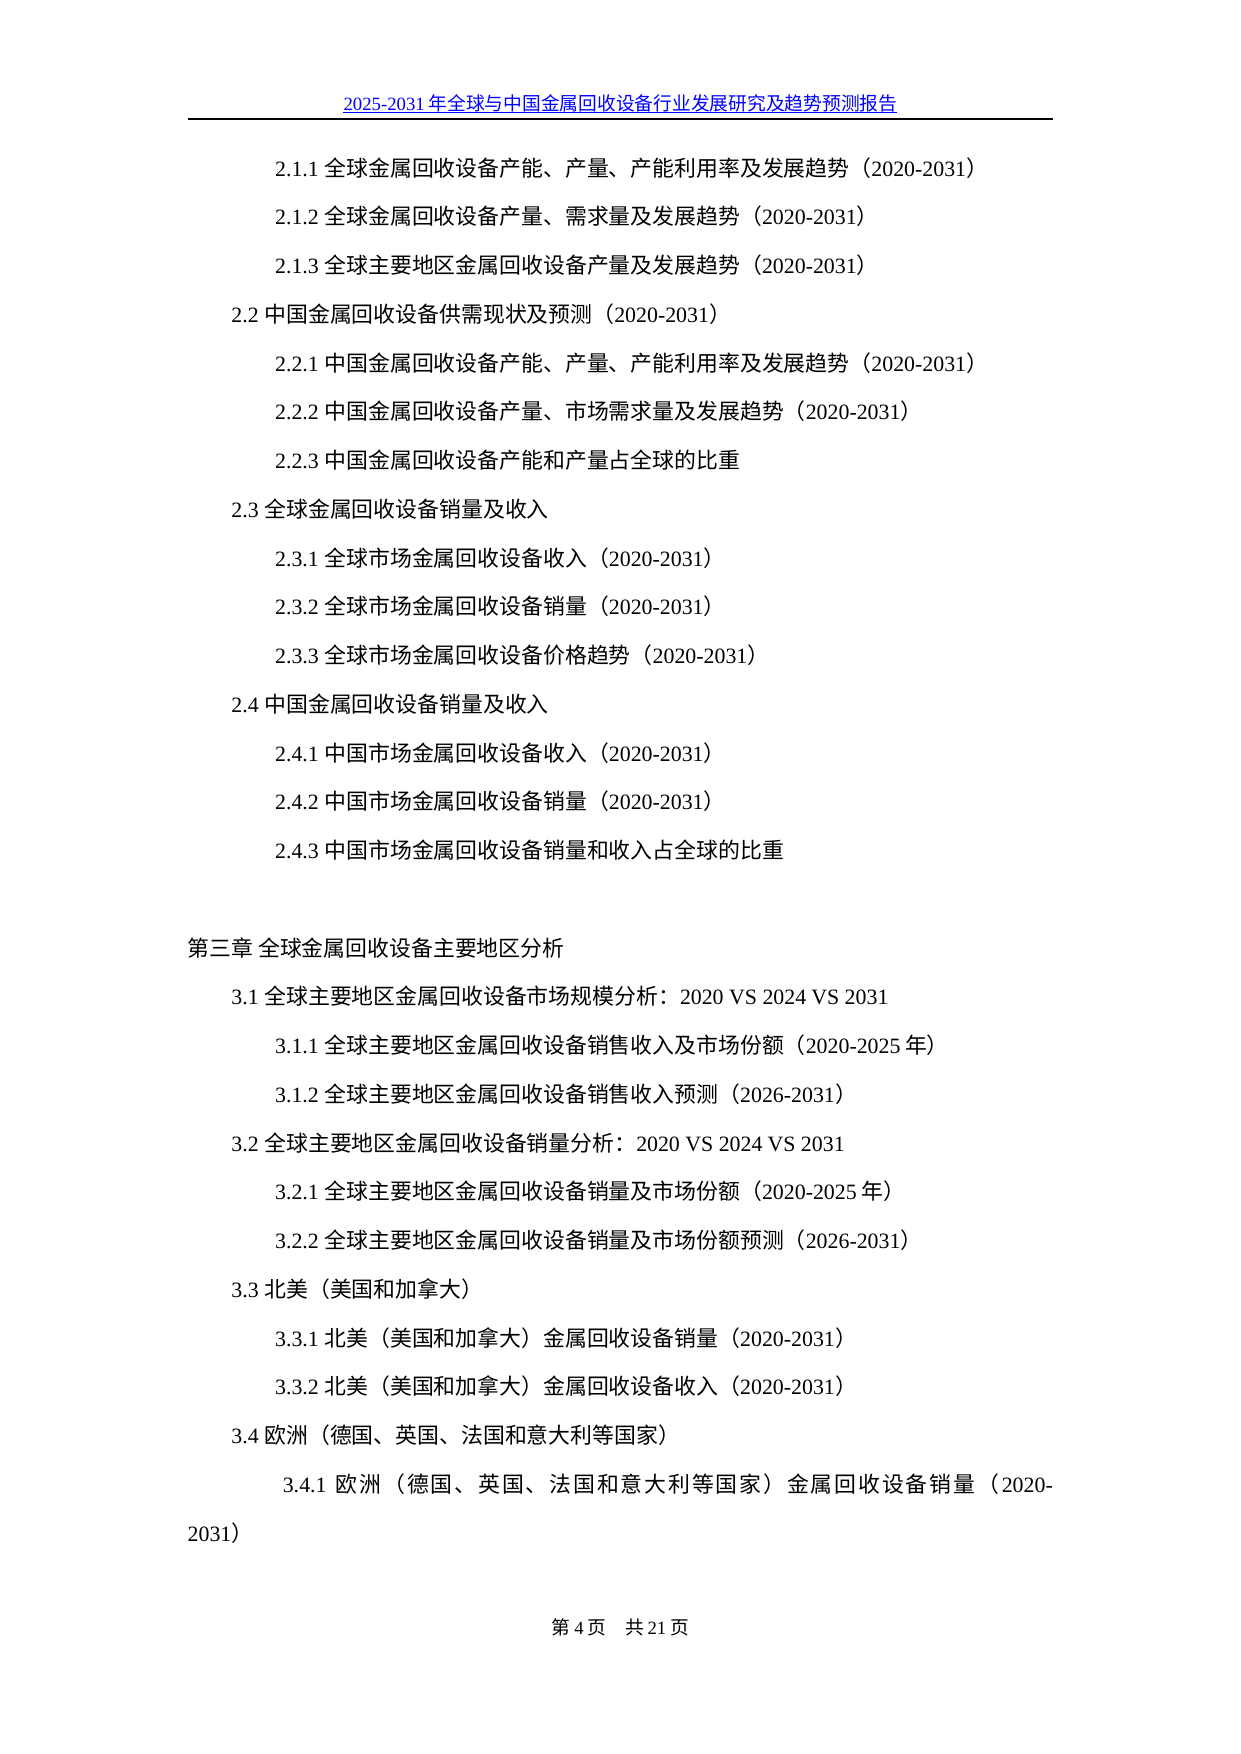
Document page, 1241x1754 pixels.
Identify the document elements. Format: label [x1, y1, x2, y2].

text [187, 150, 1053, 1548]
